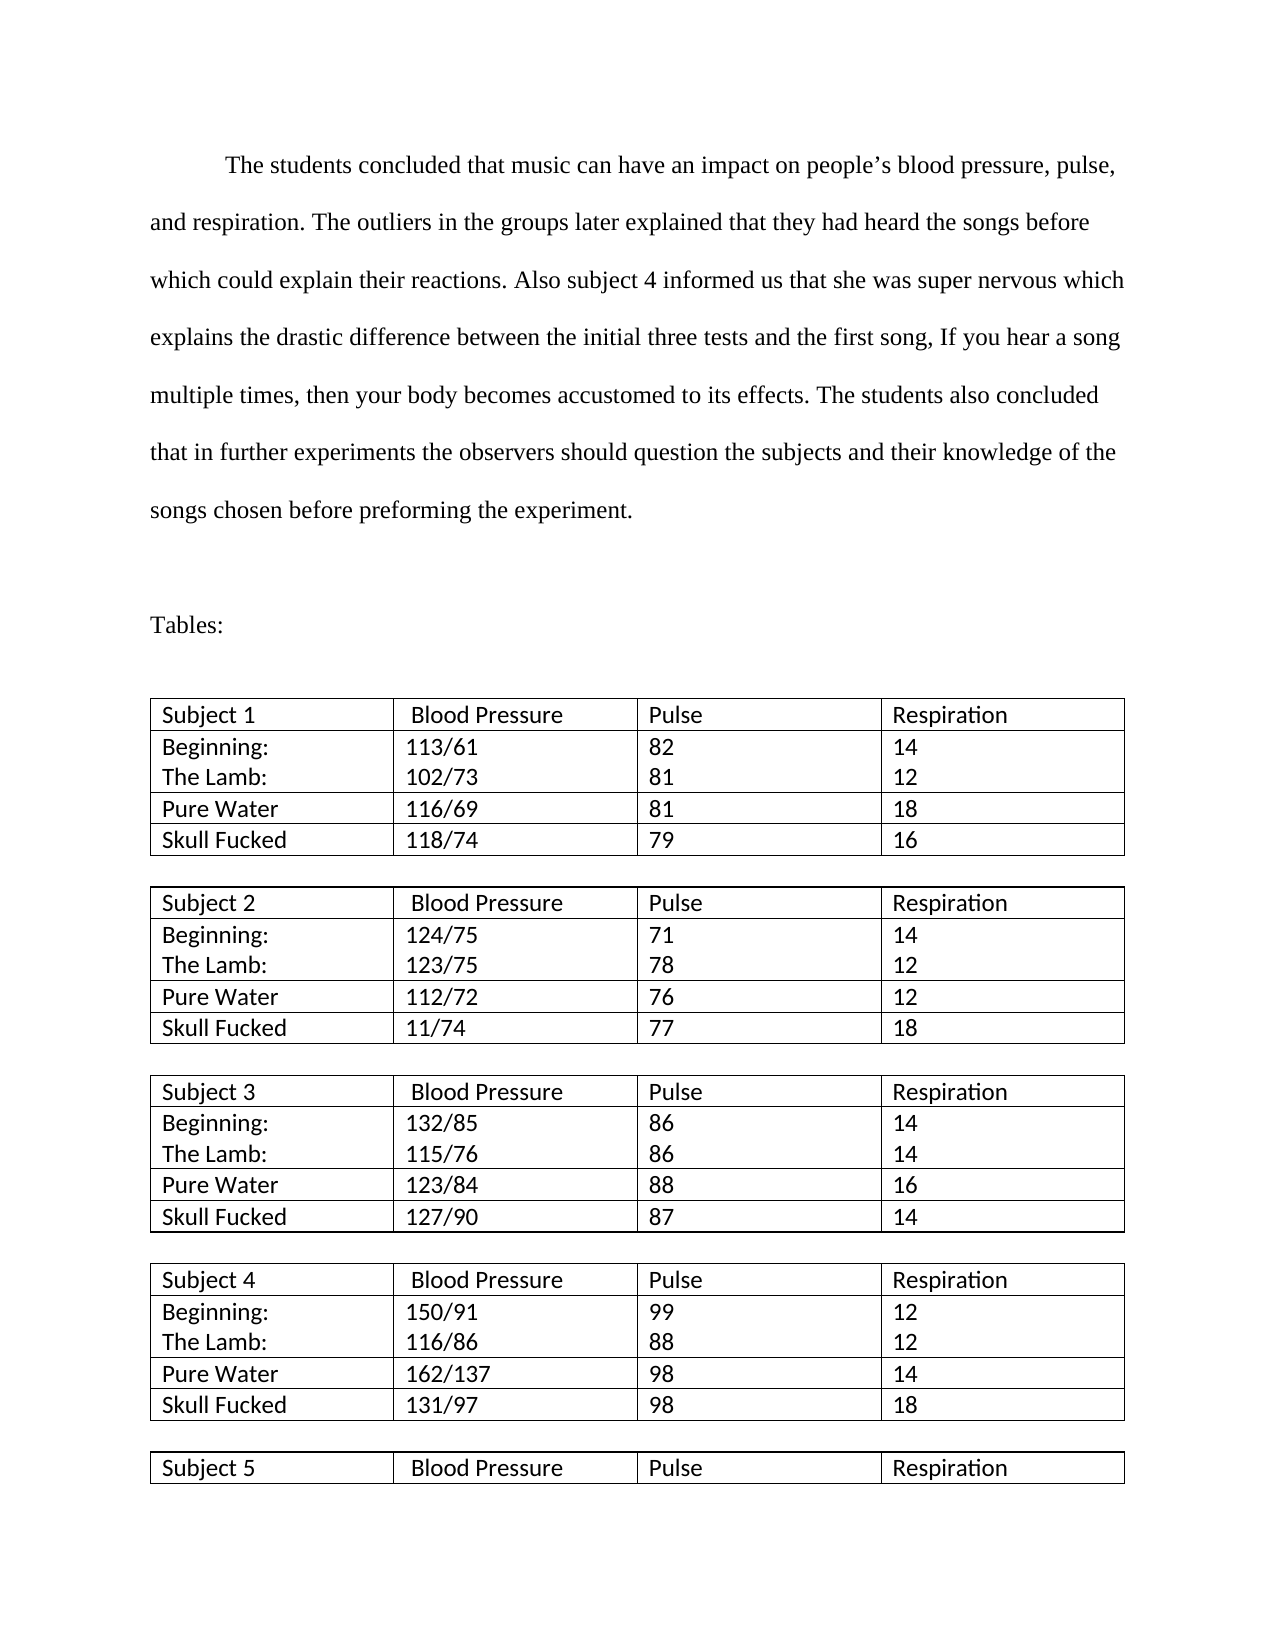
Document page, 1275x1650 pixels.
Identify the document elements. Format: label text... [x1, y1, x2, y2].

table_header Respiration [882, 1076, 1124, 1106]
table_cell 112/72 [394, 981, 637, 1012]
table_cell Beginning: The Lamb: [151, 1296, 393, 1357]
table_cell 16 [882, 1169, 1124, 1200]
table_cell 14 [882, 1358, 1124, 1388]
table_cell 18 [882, 793, 1124, 823]
table_cell 87 [638, 1201, 881, 1231]
table_header Respiration [882, 888, 1124, 918]
table_header Blood Pressure [394, 1453, 637, 1483]
table_cell 162/137 [394, 1358, 637, 1388]
table_cell 98 [638, 1358, 881, 1388]
table_cell 82 81 [638, 731, 881, 792]
table_cell 14 14 [882, 1107, 1124, 1168]
table_cell Skull Fucked [151, 824, 393, 855]
table_cell Pure Water [151, 793, 393, 823]
table_header Respiration [882, 699, 1124, 729]
table_cell 18 [882, 1013, 1124, 1043]
table_header Subject 5 [151, 1453, 393, 1483]
table_cell 12 [882, 981, 1124, 1012]
table_header Pulse [638, 1076, 881, 1106]
table_cell 71 78 [638, 919, 881, 980]
table_cell 127/90 [394, 1201, 637, 1231]
table_header Blood Pressure [394, 888, 637, 918]
table_cell 113/61 102/73 [394, 731, 637, 792]
table_cell 132/85 115/76 [394, 1107, 637, 1168]
table_cell 12 12 [882, 1296, 1124, 1357]
table_cell 14 12 [882, 919, 1124, 980]
table_cell Pure Water [151, 1358, 393, 1388]
table_cell 131/97 [394, 1389, 637, 1420]
table_cell 124/75 123/75 [394, 919, 637, 980]
table_cell Skull Fucked [151, 1201, 393, 1231]
table_header Respiration [882, 1453, 1124, 1483]
table_cell Beginning: The Lamb: [151, 919, 393, 980]
table_header Pulse [638, 1264, 881, 1294]
table_cell Skull Fucked [151, 1389, 393, 1420]
table_cell 88 [638, 1169, 881, 1200]
table_cell Pure Water [151, 1169, 393, 1200]
table_cell 11/74 [394, 1013, 637, 1043]
table_cell Skull Fucked [151, 1013, 393, 1043]
table_cell 118/74 [394, 824, 637, 855]
table_cell 79 [638, 824, 881, 855]
table_header Subject 3 [151, 1076, 393, 1106]
table_header Pulse [638, 1453, 881, 1483]
table_header Respiration [882, 1264, 1124, 1294]
table_cell 150/91 116/86 [394, 1296, 637, 1357]
table_cell 81 [638, 793, 881, 823]
table_cell 14 12 [882, 731, 1124, 792]
text Tables: [150, 610, 1125, 639]
table_cell 86 86 [638, 1107, 881, 1168]
table_cell 98 [638, 1389, 881, 1420]
table_cell 123/84 [394, 1169, 637, 1200]
table_header Blood Pressure [394, 1264, 637, 1294]
table_header Pulse [638, 888, 881, 918]
table_header Subject 2 [151, 888, 393, 918]
table_header Subject 4 [151, 1264, 393, 1294]
table_cell 18 [882, 1389, 1124, 1420]
table_cell Beginning: The Lamb: [151, 731, 393, 792]
table_cell 16 [882, 824, 1124, 855]
table_cell 99 88 [638, 1296, 881, 1357]
table_header Subject 1 [151, 699, 393, 729]
table_header Pulse [638, 699, 881, 729]
table_cell 77 [638, 1013, 881, 1043]
text The students concluded that music can have an impact on people’s blood pressure, pulse, and respiration. The outliers in the groups later explained that they had heard the songs before which could explain their reactions. Also subject 4 informed us that she was super nervous which explains the drastic difference between the initial three tests and the first song, If you hear a song multiple times, then your body becomes accustomed to its effects. The students also concluded that in further experiments the observers should question the subjects and their knowledge of the songs chosen before preforming the experiment. [150, 150, 1125, 524]
table_cell Beginning: The Lamb: [151, 1107, 393, 1168]
table_header Blood Pressure [394, 699, 637, 729]
table_header Blood Pressure [394, 1076, 637, 1106]
table_cell 76 [638, 981, 881, 1012]
table_cell 14 [882, 1201, 1124, 1231]
table_cell 116/69 [394, 793, 637, 823]
table_cell Pure Water [151, 981, 393, 1012]
